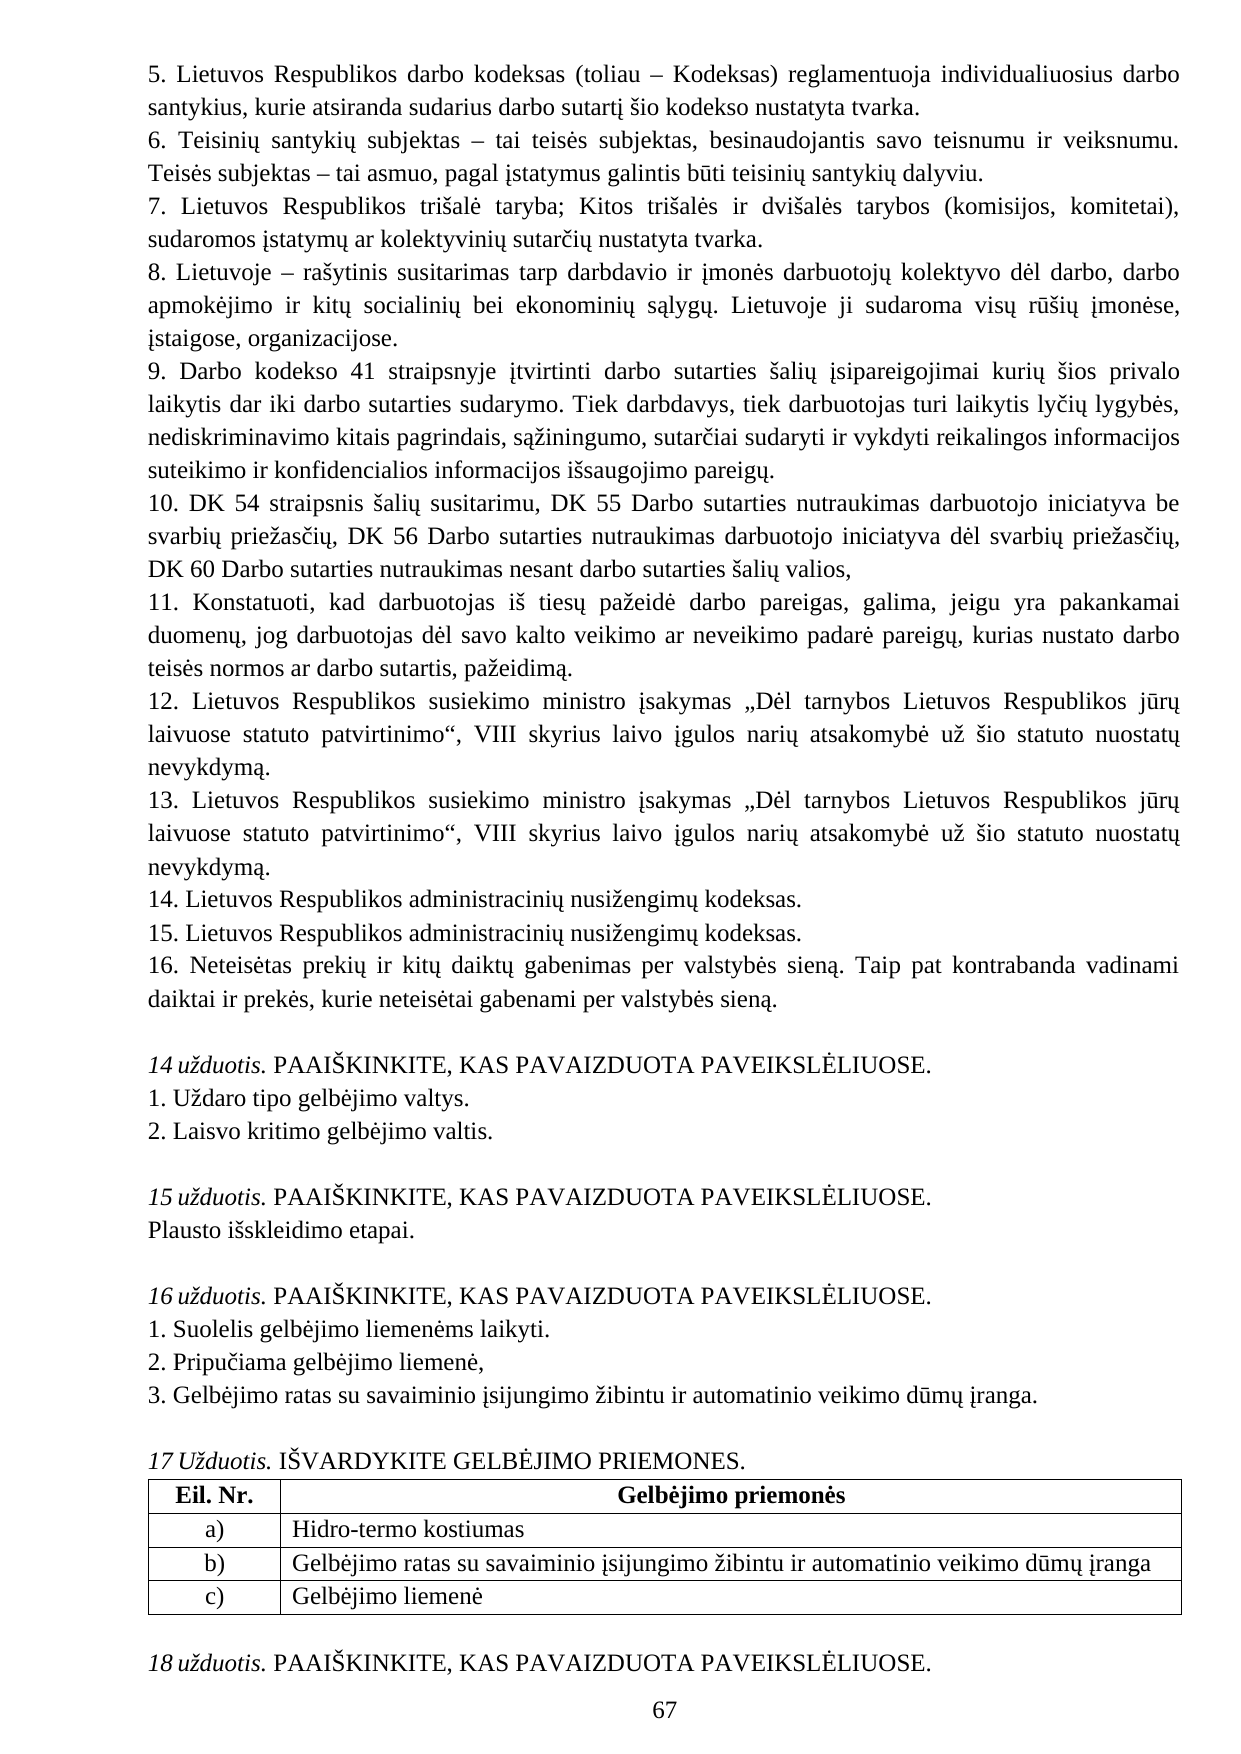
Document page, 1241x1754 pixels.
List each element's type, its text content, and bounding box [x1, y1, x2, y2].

text 11. Konstatuoti, kad darbuotojas iš tiesų pažeidė darbo pareigas, galima, jeigu yra pakankamai duomenų, jog darbuotojas dėl savo kalto veikimo ar neveikimo padarė pareigų, kurias nustato darbo teisės normos ar darbo sutartis, pažeidimą. [148, 587, 1181, 682]
text 12. Lietuvos Respublikos susiekimo ministro įsakymas „Dėl tarnybos Lietuvos Respublikos jūrų laivuose statuto patvirtinimo“, VIII skyrius laivo įgulos narių atsakomybė už šio statuto nuostatų nevykdymą. [148, 686, 1181, 781]
text 9. Darbo kodekso 41 straipsnyje įtvirtinti darbo sutarties šalių įsipareigojimai kurių šios privalo laikytis dar iki darbo sutarties sudarymo. Tiek darbdavys, tiek darbuotojas turi laikytis lyčių lygybės, nediskriminavimo kitais pagrindais, sąžiningumo, sutarčiai sudaryti ir vykdyti reikalingos informacijos suteikimo ir konfidencialios informacijos išsaugojimo pareigų. [148, 356, 1181, 484]
list užduotis. PAAIŠKINKITE, KAS PAVAIZDUOTA PAVEIKSLĖLIUOSE. [148, 1050, 1181, 1078]
text 6. Teisinių santykių subjektas – tai teisės subjektas, besinaudojantis savo teisnumu ir veiksnumu. Teisės subjektas – tai asmuo, pagal įstatymus galintis būti teisinių santykių dalyviu. [148, 125, 1181, 187]
text 13. Lietuvos Respublikos susiekimo ministro įsakymas „Dėl tarnybos Lietuvos Respublikos jūrų laivuose statuto patvirtinimo“, VIII skyrius laivo įgulos narių atsakomybė už šio statuto nuostatų nevykdymą. [148, 786, 1181, 880]
list Užduotis. IŠVARDYKITE GELBĖJIMO PRIEMONES. [148, 1446, 1181, 1475]
text 15. Lietuvos Respublikos administracinių nusižengimų kodeksas. [148, 918, 1181, 946]
list užduotis. PAAIŠKINKITE, KAS PAVAIZDUOTA PAVEIKSLĖLIUOSE. [148, 1281, 1181, 1309]
text 3. Gelbėjimo ratas su savaiminio įsijungimo žibintu ir automatinio veikimo dūmų įranga. [148, 1380, 1181, 1409]
text 10. DK 54 straipsnis šalių susitarimu, DK 55 Darbo sutarties nutraukimas darbuotojo iniciatyva be svarbių priežasčių, DK 56 Darbo sutarties nutraukimas darbuotojo iniciatyva dėl svarbių priežasčių, DK 60 Darbo sutarties nutraukimas nesant darbo sutarties šalių valios, [148, 488, 1181, 583]
text 14. Lietuvos Respublikos administracinių nusižengimų kodeksas. [148, 884, 1181, 913]
text 16. Neteisėtas prekių ir kitų daiktų gabenimas per valstybės sieną. Taip pat kontrabanda vadinami daiktai ir prekės, kurie neteisėtai gabenami per valstybės sieną. [148, 951, 1181, 1012]
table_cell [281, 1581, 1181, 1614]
text 2. Pripučiama gelbėjimo liemenė, [148, 1347, 1181, 1376]
list užduotis. PAAIŠKINKITE, KAS PAVAIZDUOTA PAVEIKSLĖLIUOSE. [148, 1182, 1181, 1211]
text 8. Lietuvoje – rašytinis susitarimas tarp darbdavio ir įmonės darbuotojų kolektyvo dėl darbo, darbo apmokėjimo ir kitų socialinių bei ekonominių sąlygų. Lietuvoje ji sudaroma visų rūšių įmonėse, įstaigose, organizacijose. [148, 257, 1181, 352]
list užduotis. PAAIŠKINKITE, KAS PAVAIZDUOTA PAVEIKSLĖLIUOSE. [148, 1648, 1181, 1677]
text 7. Lietuvos Respublikos trišalė taryba; Kitos trišalės ir dvišalės tarybos (komisijos, komitetai), sudaromos įstatymų ar kolektyvinių sutarčių nustatyta tvarka. [148, 191, 1181, 253]
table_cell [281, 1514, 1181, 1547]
list 2. Laisvo kritimo gelbėjimo valtis. [148, 1116, 1181, 1144]
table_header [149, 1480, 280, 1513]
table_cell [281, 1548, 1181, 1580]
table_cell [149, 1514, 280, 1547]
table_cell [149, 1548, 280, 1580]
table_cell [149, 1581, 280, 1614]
text 5. Lietuvos Respublikos darbo kodeksas (toliau – Kodeksas) reglamentuoja individualiuosius darbo santykius, kurie atsiranda sudarius darbo sutartį šio kodekso nustatyta tvarka. [148, 59, 1181, 121]
text 1. Suolelis gelbėjimo liemenėms laikyti. [148, 1314, 1181, 1343]
list 1. Uždaro tipo gelbėjimo valtys. [148, 1083, 1181, 1111]
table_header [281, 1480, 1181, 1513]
text Plausto išskleidimo etapai. [148, 1215, 1181, 1243]
